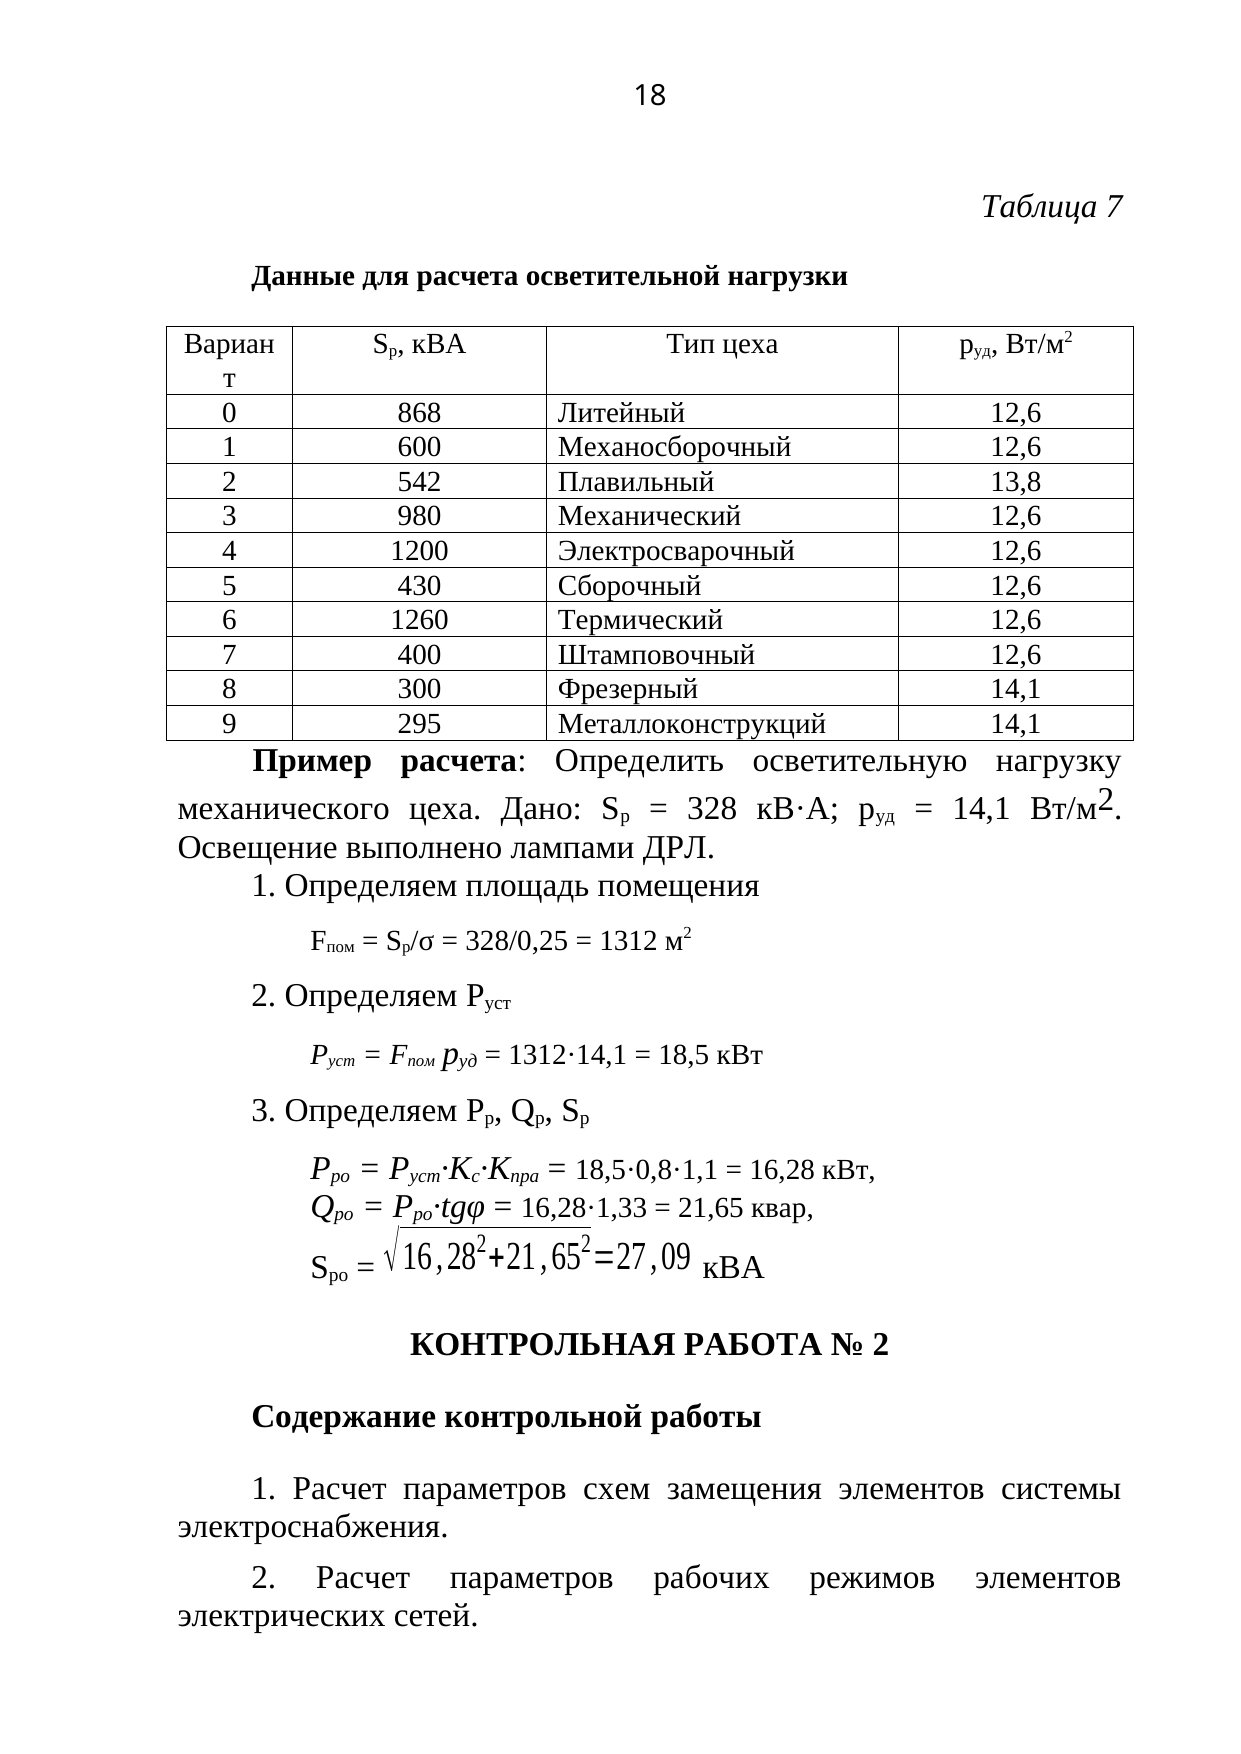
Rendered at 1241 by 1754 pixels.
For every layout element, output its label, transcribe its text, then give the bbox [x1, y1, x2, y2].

table_cell 868 [293, 395, 546, 428]
text Fпом = Sр/σ = 328/0,25 = 1312 м2 [177, 923, 1122, 956]
text 1. Расчет параметров схем замещения элементов системы электроснабжения. [177, 1468, 1122, 1545]
table_cell 9 [167, 706, 292, 739]
text Таблица 7 [177, 187, 1122, 225]
table_cell 14,1 [899, 706, 1133, 739]
table_cell Термический [547, 602, 898, 636]
table_cell 1 [167, 429, 292, 463]
table_cell Механический [547, 499, 898, 532]
text 1. Определяем площадь помещения [177, 865, 1122, 903]
table_cell 12,6 [899, 499, 1133, 532]
table_cell 12,6 [899, 568, 1133, 601]
table_header Тип цеха [547, 327, 898, 394]
text Пример расчета: Определить осветительную нагрузку механического цеха. Дано: Sр = 328 кВ·А; руд = 14,1 Вт/м2. Освещение выполнено лампами ДРЛ. [177, 741, 1122, 865]
text Pуст = Fпом руд = 1312·14,1 = 18,5 кВт [177, 1033, 1122, 1071]
table_cell 14,1 [899, 671, 1133, 705]
table_header Sр, кВА [293, 327, 546, 394]
table_cell 8 [167, 671, 292, 705]
table_cell 13,8 [899, 464, 1133, 497]
table_cell 6 [167, 602, 292, 636]
table_cell 5 [167, 568, 292, 601]
table_cell 980 [293, 499, 546, 532]
table_cell 3 [167, 499, 292, 532]
text Данные для расчета осветительной нагрузки [177, 258, 1122, 292]
text КОНТРОЛЬНАЯ РАБОТА № 2 [177, 1324, 1122, 1363]
table_header pуд, Вт/м2 [899, 327, 1133, 394]
text Qро = Pро·tgφ = 16,28·1,33 = 21,65 квар, [177, 1186, 1122, 1224]
table_cell Плавильный [547, 464, 898, 497]
table_cell Литейный [547, 395, 898, 428]
table_cell Сборочный [547, 568, 898, 601]
table_cell Фрезерный [547, 671, 898, 705]
table_cell Электросварочный [547, 533, 898, 567]
table_cell 4 [167, 533, 292, 567]
table_cell 12,6 [899, 395, 1133, 428]
table_cell 12,6 [899, 602, 1133, 636]
text 2. Расчет параметров рабочих режимов элементов электрических сетей. [177, 1557, 1122, 1634]
table_cell 295 [293, 706, 546, 739]
text Sро = кВА [177, 1224, 1122, 1286]
table_cell Штамповочный [547, 637, 898, 670]
table_cell 430 [293, 568, 546, 601]
table_cell 1260 [293, 602, 546, 636]
table_cell 7 [167, 637, 292, 670]
table_cell 542 [293, 464, 546, 497]
table_cell 12,6 [899, 637, 1133, 670]
table_cell 600 [293, 429, 546, 463]
table_cell Металлоконструкций [547, 706, 898, 739]
table_cell 2 [167, 464, 292, 497]
table_cell 12,6 [899, 429, 1133, 463]
text Pро = Pуст·Kс·Kпра = 18,5·0,8·1,1 = 16,28 кВт, [177, 1148, 1122, 1186]
table_cell Механосборочный [547, 429, 898, 463]
table_cell 0 [167, 395, 292, 428]
text 3. Определяем Pр, Qр, Sр [177, 1090, 1122, 1129]
table_header Вариант [167, 327, 292, 394]
table_cell 12,6 [899, 533, 1133, 567]
table_cell 300 [293, 671, 546, 705]
table_cell 1200 [293, 533, 546, 567]
text 2. Определяем Pуст [177, 975, 1122, 1014]
table_cell 400 [293, 637, 546, 670]
text Содержание контрольной работы [177, 1396, 1122, 1434]
